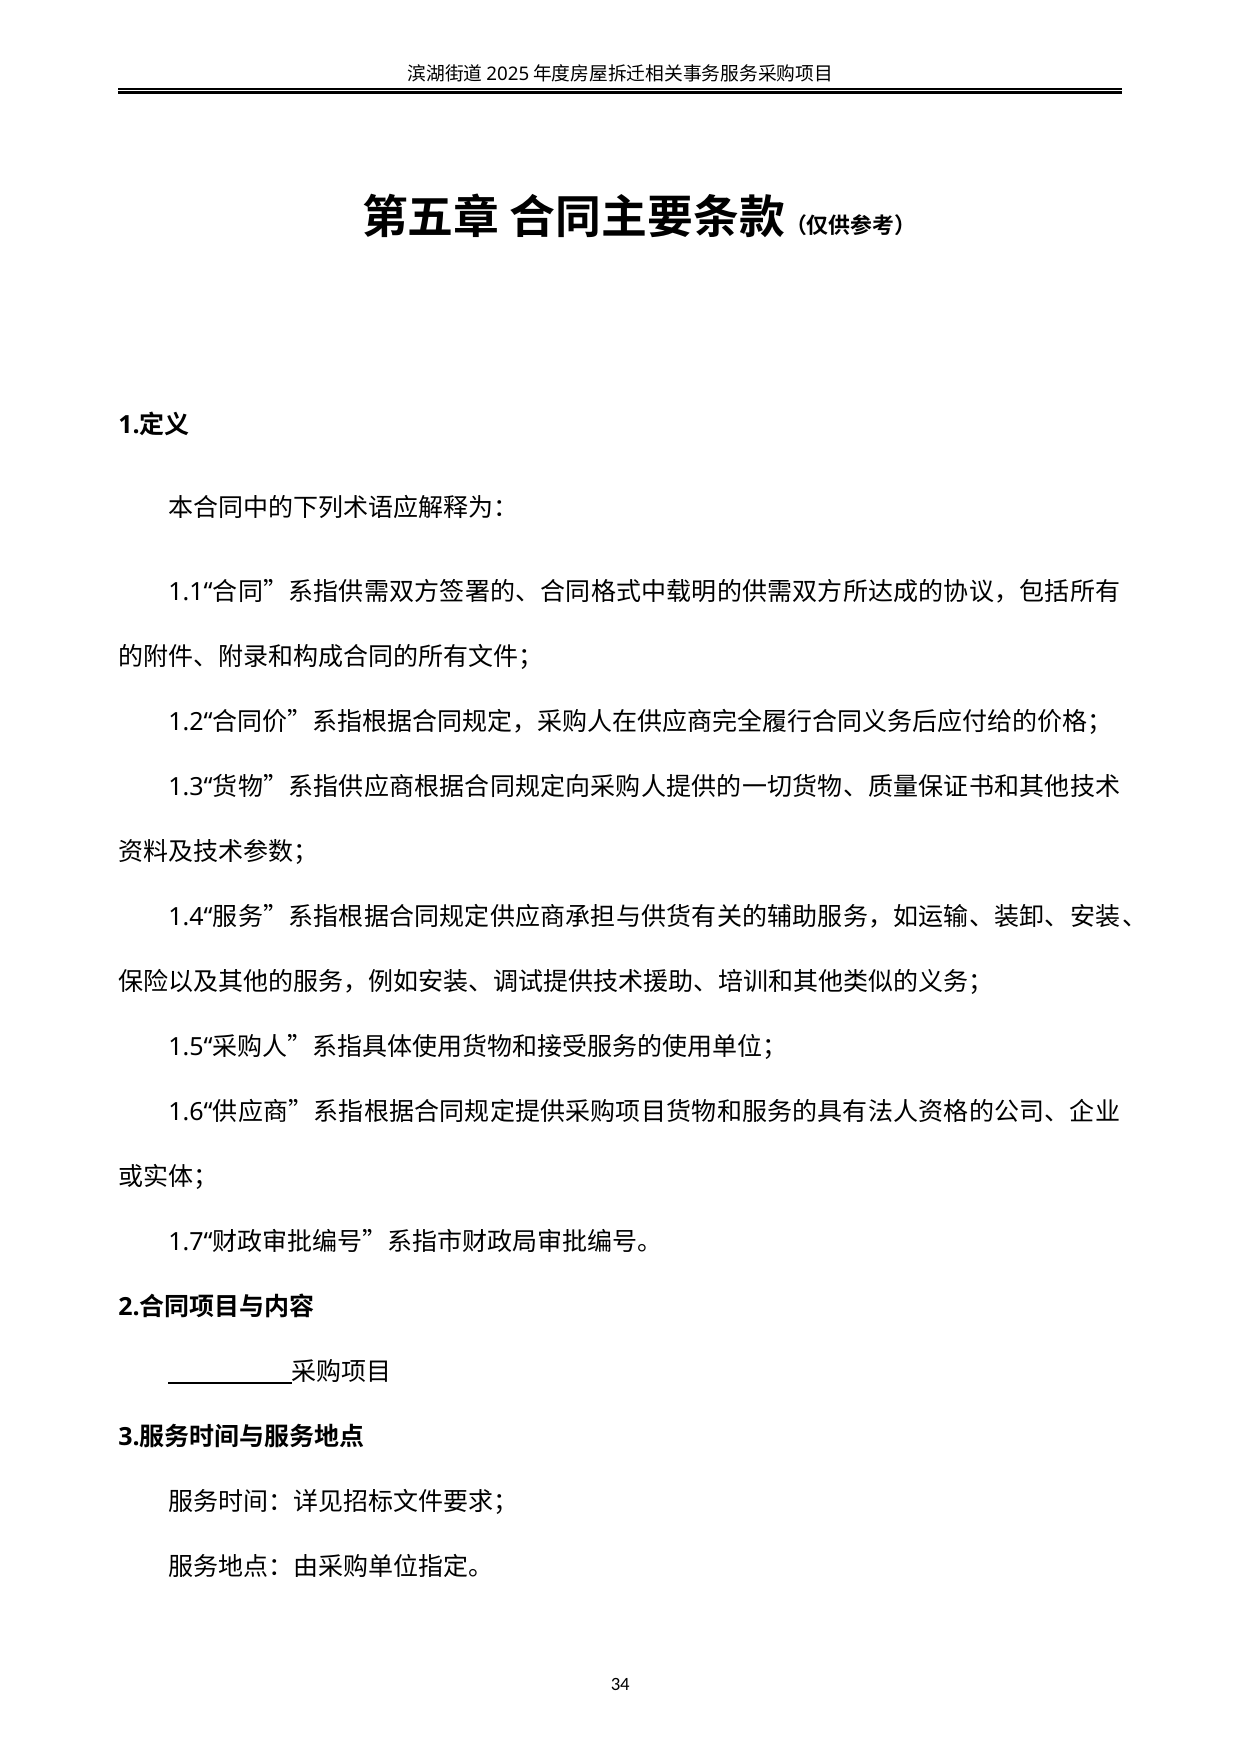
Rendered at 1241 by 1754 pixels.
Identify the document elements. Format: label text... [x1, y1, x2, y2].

text 1.4“服务”系指根据合同规定供应商承担与供货有关的辅助服务，如运输、装卸、安装、保险以及其他的服务，例如安装、调试提供技术援助、培训和其他类似的义务； [118, 882, 1122, 1012]
text 1.1“合同”系指供需双方签署的、合同格式中载明的供需双方所达成的协议，包括所有的附件、附录和构成合同的所有文件； [118, 557, 1122, 687]
text 1.6“供应商”系指根据合同规定提供采购项目货物和服务的具有法人资格的公司、企业或实体； [118, 1077, 1122, 1207]
text 1.7“财政审批编号”系指市财政局审批编号。 [118, 1207, 1122, 1272]
text 采购项目 [118, 1337, 1122, 1402]
text 2.合同项目与内容 [118, 1272, 1122, 1337]
subtitle 第五章 合同主要条款（仅供参考） [156, 165, 1122, 262]
text 3.服务时间与服务地点 [118, 1402, 1122, 1467]
text 1.5“采购人”系指具体使用货物和接受服务的使用单位； [118, 1012, 1122, 1077]
text 1.2“合同价”系指根据合同规定，采购人在供应商完全履行合同义务后应付给的价格； [118, 687, 1122, 752]
text 服务地点：由采购单位指定。 [118, 1532, 1122, 1597]
text 1.定义 [118, 390, 1122, 455]
text 服务时间：详见招标文件要求； [118, 1467, 1122, 1532]
text 本合同中的下列术语应解释为： [118, 473, 1122, 538]
text 1.3“货物”系指供应商根据合同规定向采购人提供的一切货物、质量保证书和其他技术资料及技术参数； [118, 752, 1122, 882]
